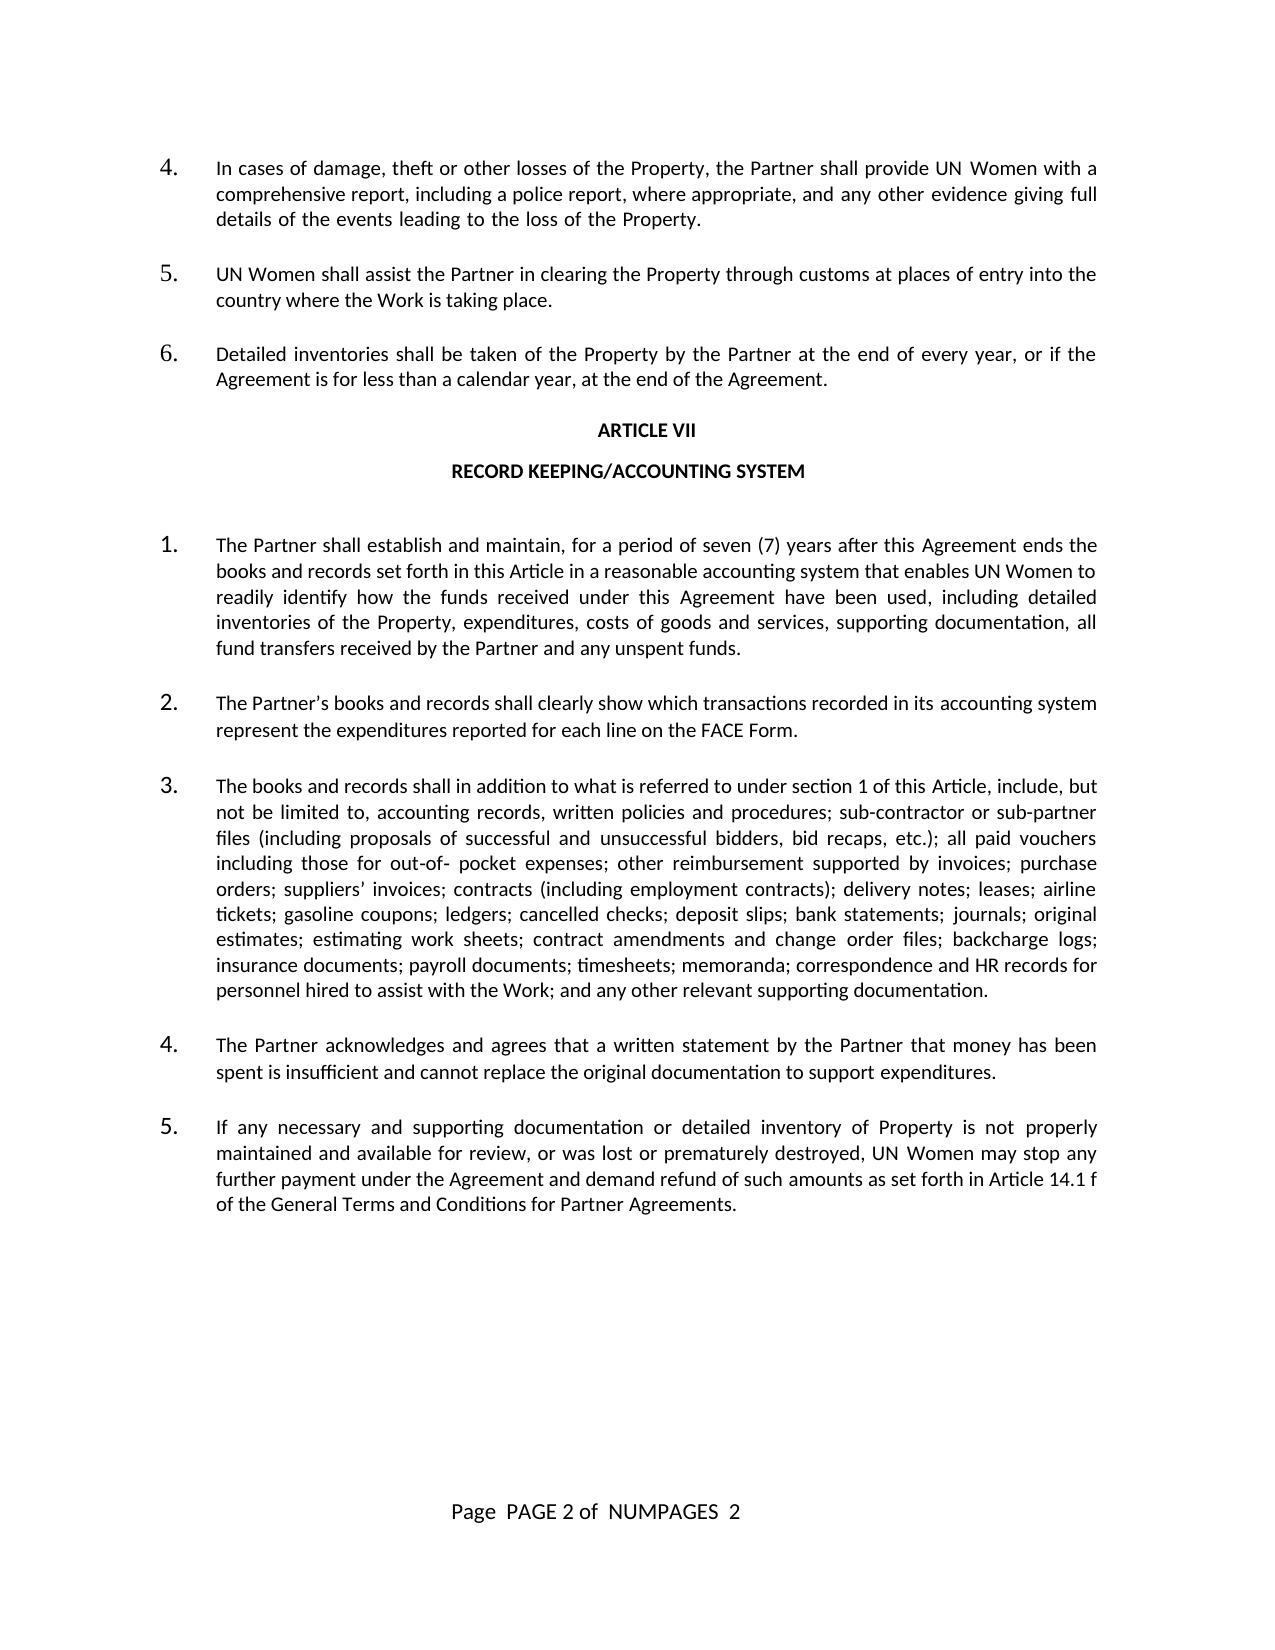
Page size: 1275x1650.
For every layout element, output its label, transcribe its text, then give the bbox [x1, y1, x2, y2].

list The Partner acknowledges and agrees that a written statement by the Partner that money has been spent is insufficient and cannot replace the original documentation to support expenditures. [159, 1028, 1097, 1084]
list UN Women shall assist the Partner in clearing the Property through customs at places of entry into the country where the Work is taking place. [159, 258, 1097, 312]
list The Partner shall establish and maintain, for a period of seven (7) years after this Agreement ends the books and records set forth in this Article in a reasonable accounting system that enables UN Women to readily identify how the funds received under this Agreement have been used, including detailed inventories of the Property, expenditures, costs of goods and services, supporting documentation, all fund transfers received by the Partner and any unspent funds. [159, 528, 1097, 660]
list In cases of damage, theft or other losses of the Property, the Partner shall provide UN Women with a comprehensive report, including a police report, where appropriate, and any other evidence giving full details of the events leading to the loss of the Property. [159, 152, 1097, 232]
list The books and records shall in addition to what is referred to under section 1 of this Article, include, but not be limited to, accounting records, written policies and procedures; sub-contractor or sub-partner files (including proposals of successful and unsuccessful bidders, bid recaps, etc.); all paid vouchers including those for out‐of‐ pocket expenses; other reimbursement supported by invoices; purchase orders; suppliers’ invoices; contracts (including employment contracts); delivery notes; leases; airline tickets; gasoline coupons; ledgers; cancelled checks; deposit slips; bank statements; journals; original estimates; estimating work sheets; contract amendments and change order files; backcharge logs; insurance documents; payroll documents; timesheets; memoranda; correspondence and HR records for personnel hired to assist with the Work; and any other relevant supporting documentation. [159, 769, 1097, 1003]
list The Partner’s books and records shall clearly show which transactions recorded in its accounting system represent the expenditures reported for each line on the FACE Form. [159, 687, 1097, 742]
list Detailed inventories shall be taken of the Property by the Partner at the end of every year, or if the Agreement is for less than a calendar year, at the end of the Agreement. [159, 338, 1097, 392]
subtitle ARTICLE VII [148, 417, 1146, 443]
text RECORD KEEPING/ACCOUNTING SYSTEM [149, 458, 1107, 484]
list If any necessary and supporting documentation or detailed inventory of Property is not properly maintained and available for review, or was lost or prematurely destroyed, UN Women may stop any further payment under the Agreement and demand refund of such amounts as set forth in Article 14.1 f of the General Terms and Conditions for Partner Agreements. [159, 1110, 1097, 1217]
